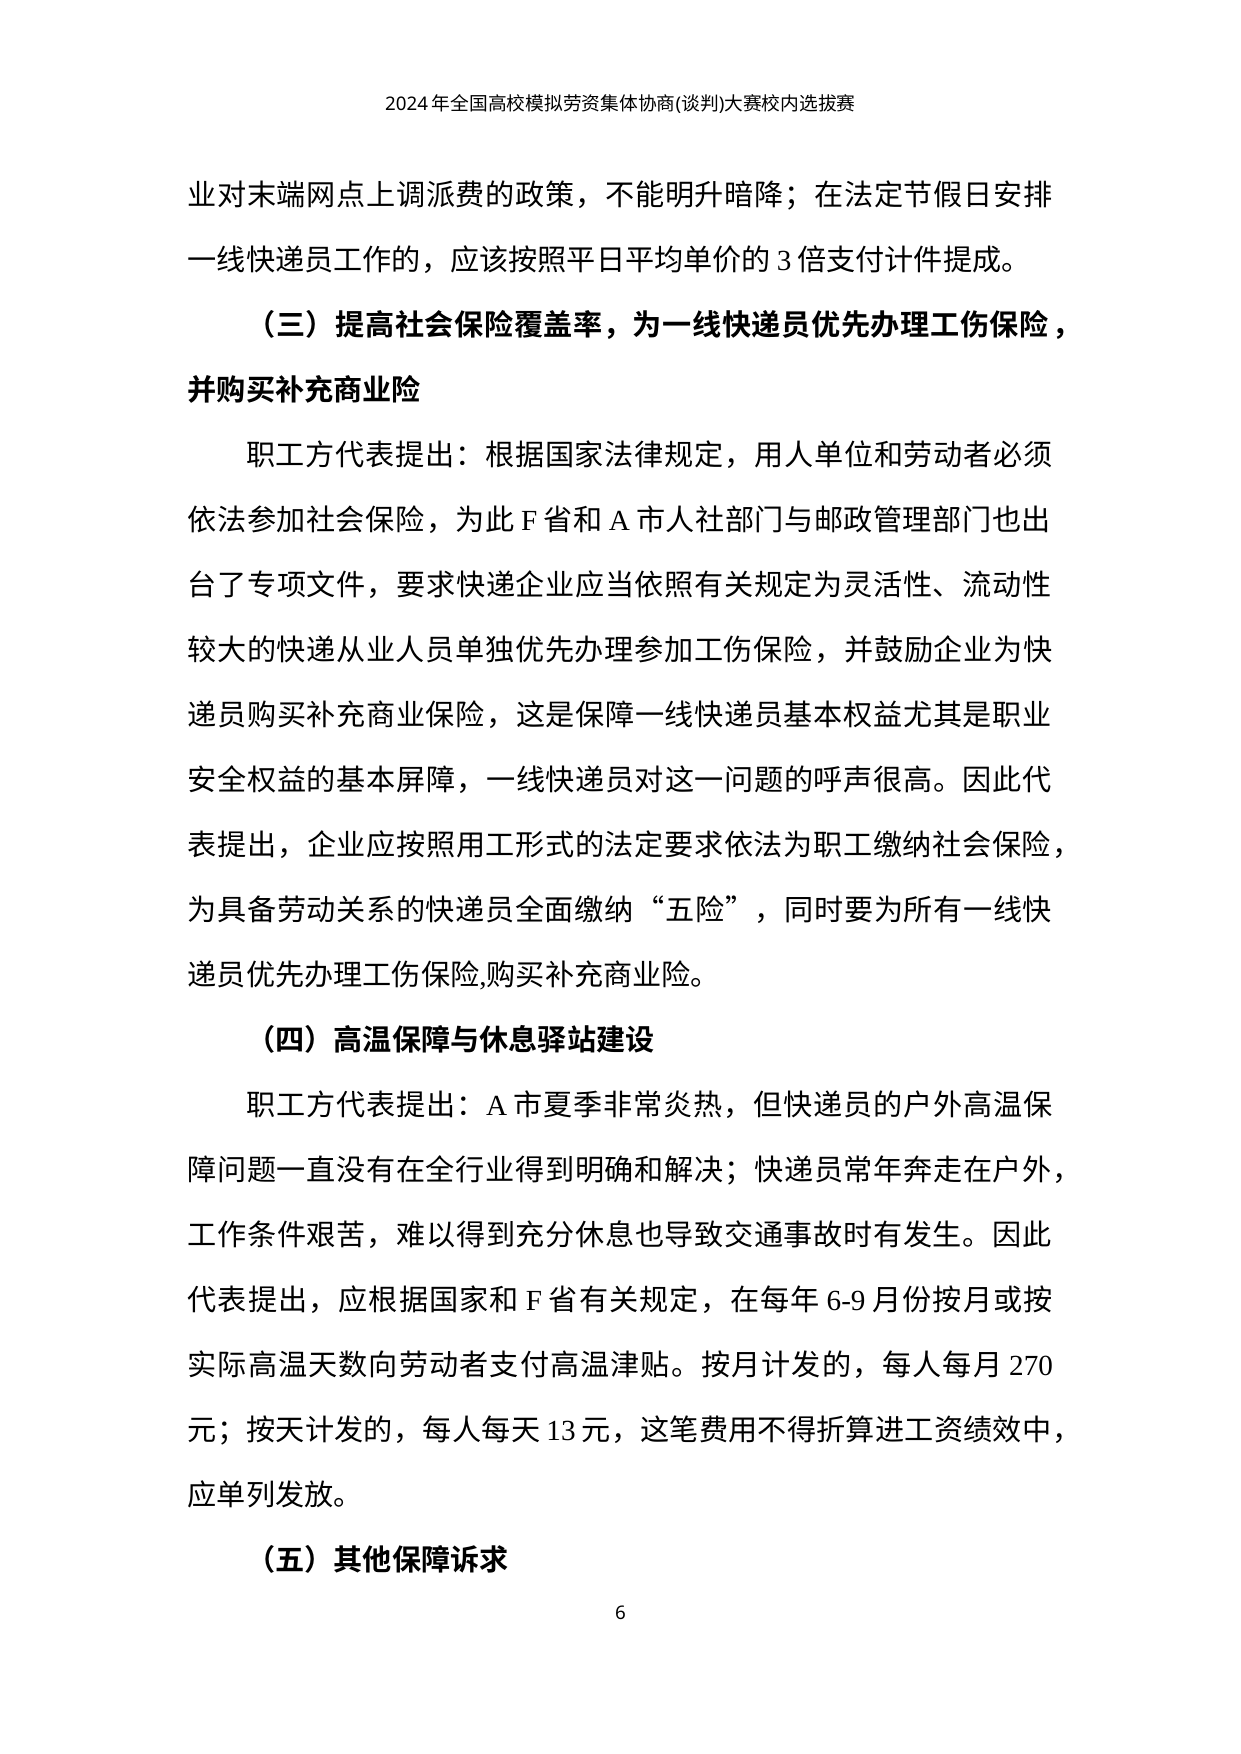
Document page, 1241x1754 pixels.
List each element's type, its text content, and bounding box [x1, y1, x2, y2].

text （五）其他保障诉求 [187, 1525, 1053, 1590]
text 职工方代表提出：根据国家法律规定，用人单位和劳动者必须依法参加社会保险，为此F省和A市人社部门与邮政管理部门也出台了专项文件，要求快递企业应当依照有关规定为灵活性、流动性较大的快递从业人员单独优先办理参加工伤保险，并鼓励企业为快递员购买补充商业保险，这是保障一线快递员基本权益尤其是职业安全权益的基本屏障，一线快递员对这一问题的呼声很高。因此代表提出，企业应按照用工形式的法定要求依法为职工缴纳社会保险，为具备劳动关系的快递员全面缴纳“五险”，同时要为所有一线快递员优先办理工伤保险,购买补充商业险。 [187, 420, 1053, 1005]
text 职工方代表提出：A市夏季非常炎热，但快递员的户外高温保障问题一直没有在全行业得到明确和解决；快递员常年奔走在户外，工作条件艰苦，难以得到充分休息也导致交通事故时有发生。因此代表提出，应根据国家和F省有关规定，在每年6-9月份按月或按实际高温天数向劳动者支付高温津贴。按月计发的，每人每月270元；按天计发的，每人每天13元，这笔费用不得折算进工资绩效中，应单列发放。 [187, 1070, 1053, 1525]
text （四）高温保障与休息驿站建设 [187, 1005, 1053, 1070]
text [187, 160, 1053, 290]
text （三）提高社会保险覆盖率，为一线快递员优先办理工伤保险，并购买补充商业险 [187, 290, 1053, 420]
